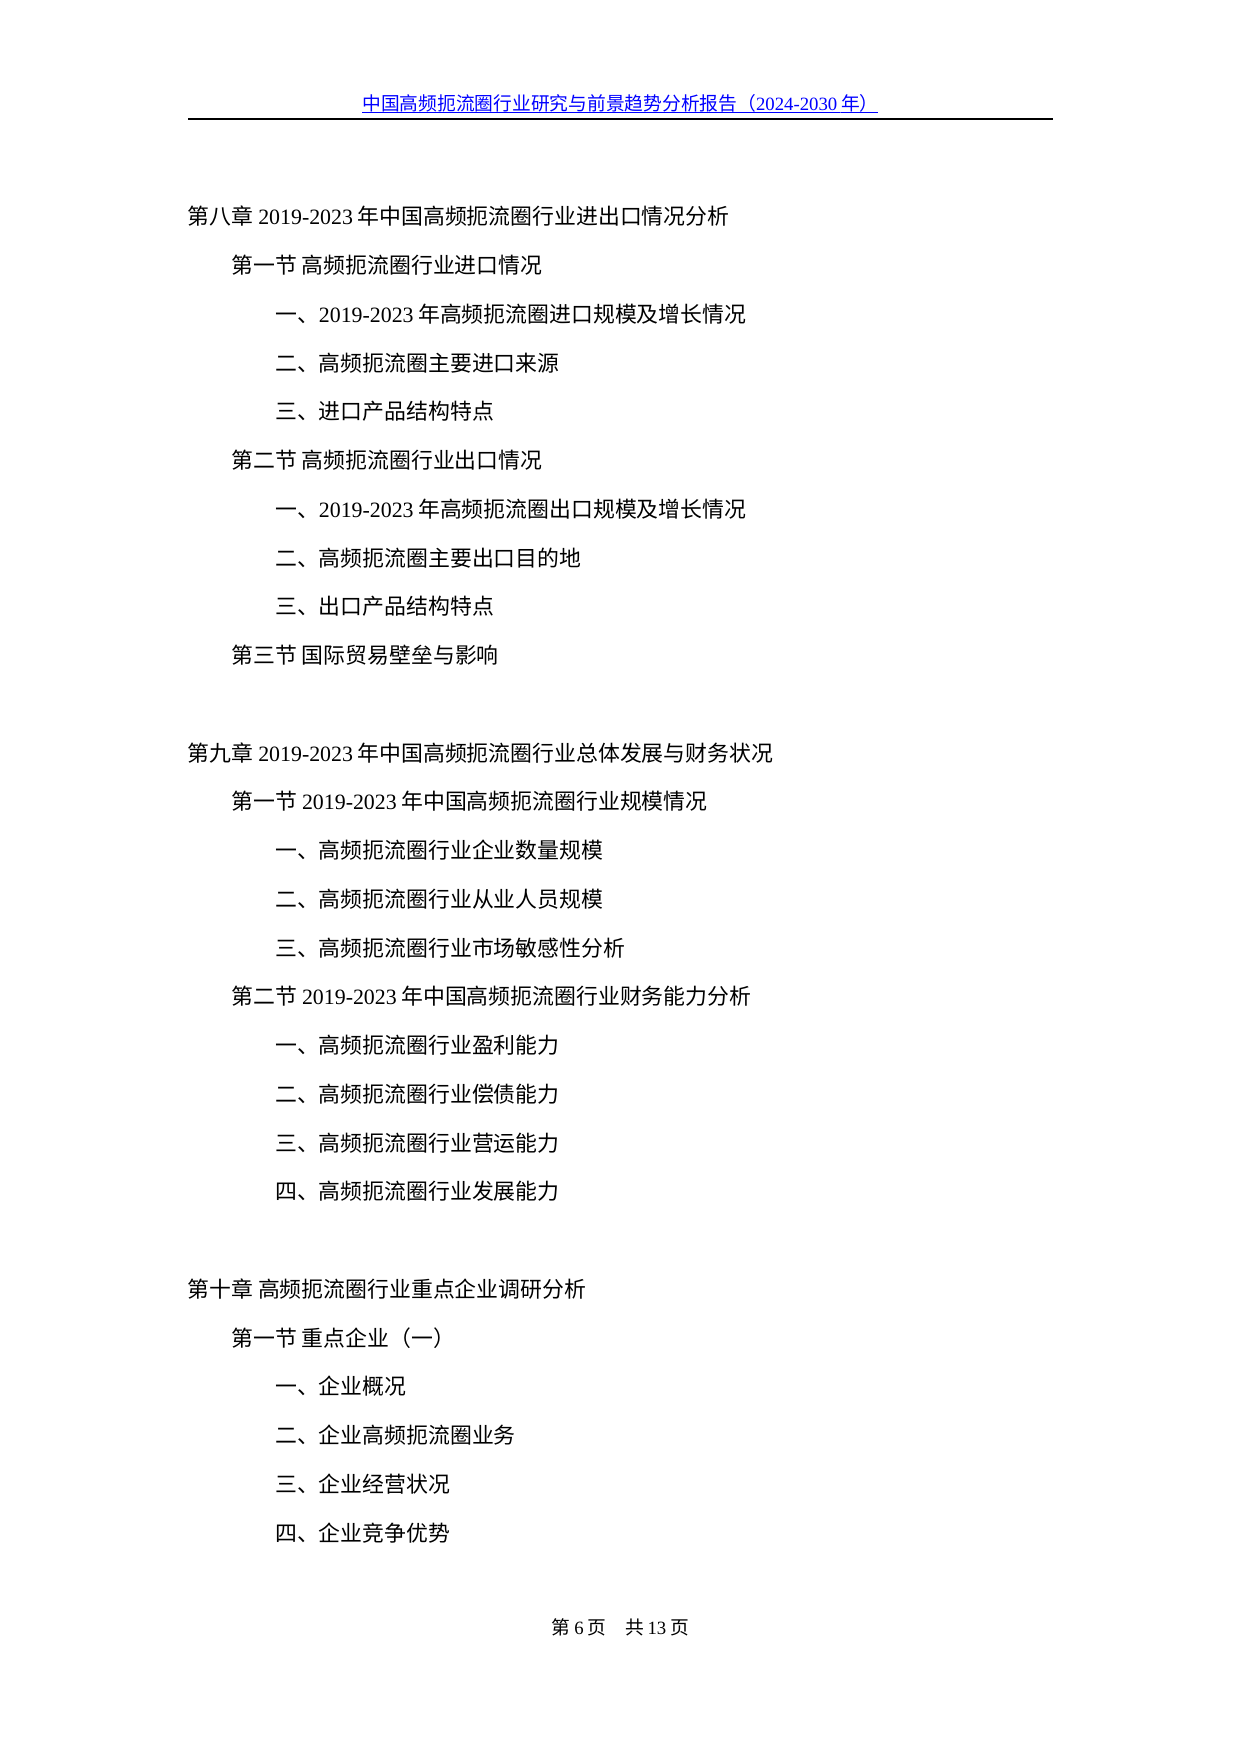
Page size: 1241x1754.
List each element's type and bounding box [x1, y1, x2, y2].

text [187, 150, 1053, 1548]
